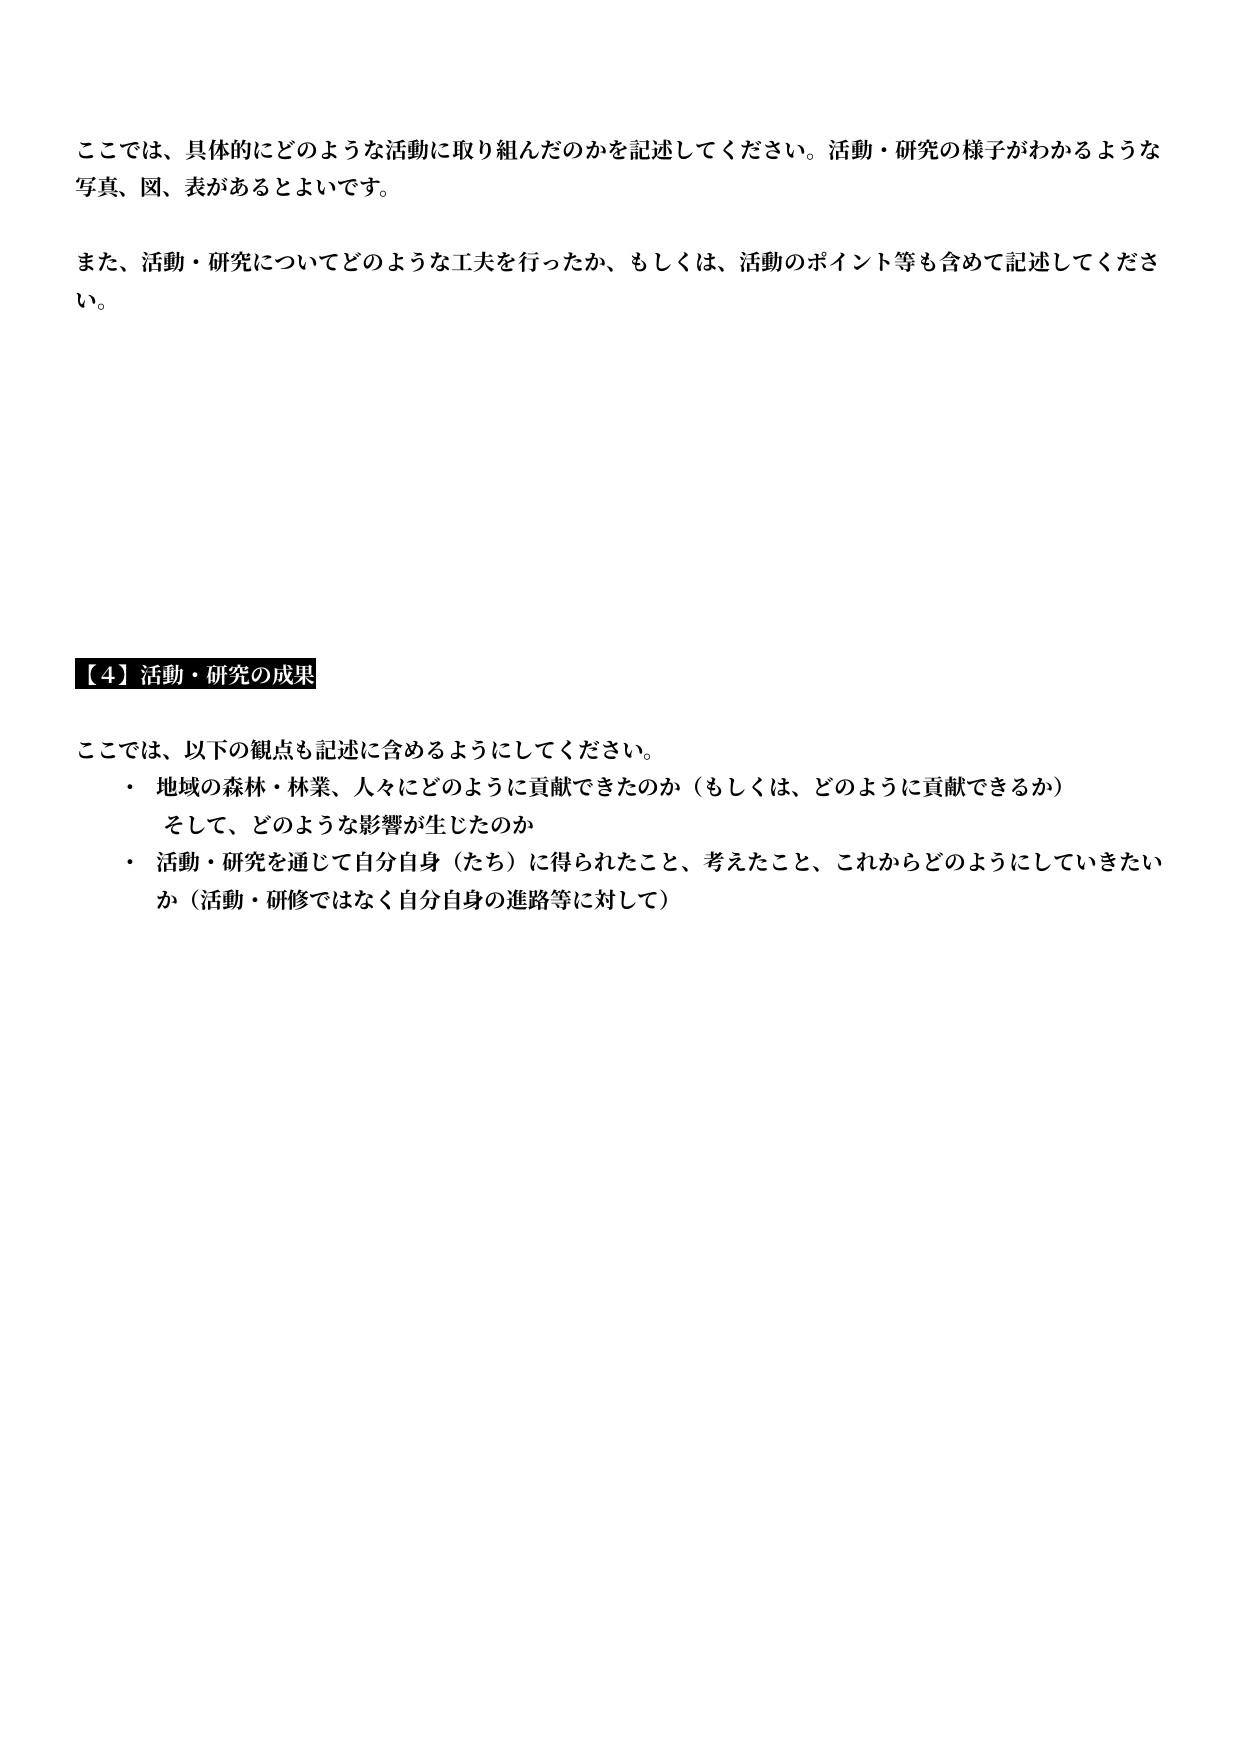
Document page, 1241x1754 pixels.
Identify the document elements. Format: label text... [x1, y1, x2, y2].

text 【４】活動・研究の成果 [75, 655, 1165, 692]
list 地域の森林・林業、人々にどのように貢献できたのか（もしくは、どのように貢献できるか） [119, 767, 1165, 805]
text また、活動・研究についてどのような工夫を行ったか、もしくは、活動のポイント等も含めて記述してください。 [75, 242, 1165, 317]
list 活動・研究を通じて自分自身（たち）に得られたこと、考えたこと、これからどのようにしていきたいか（活動・研修ではなく自分自身の進路等に対して） [119, 842, 1165, 917]
text ここでは、以下の観点も記述に含めるようにしてください。 [75, 730, 1165, 767]
text ここでは、具体的にどのような活動に取り組んだのかを記述してください。活動・研究の様子がわかるような写真、図、表があるとよいです。 [75, 130, 1165, 205]
text そして、どのような影響が生じたのか [75, 805, 1165, 842]
